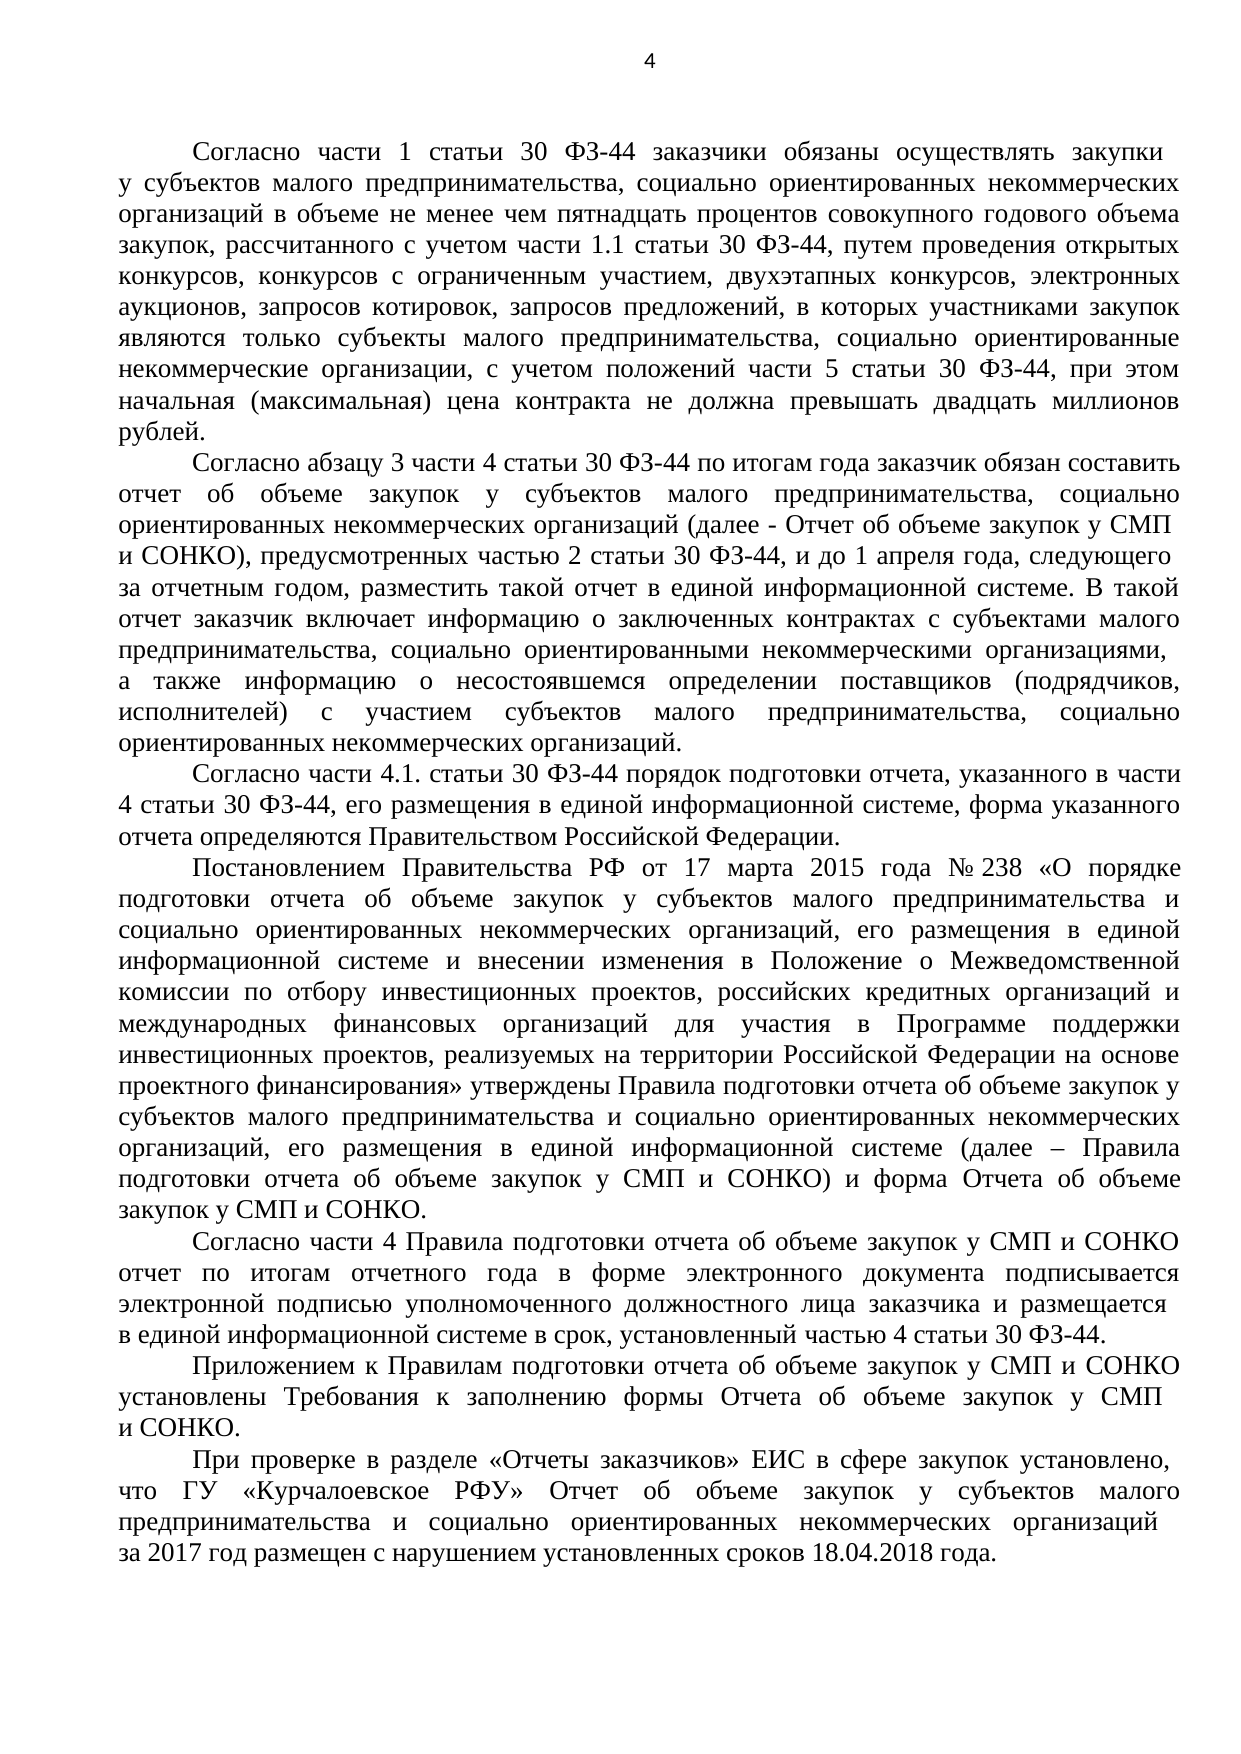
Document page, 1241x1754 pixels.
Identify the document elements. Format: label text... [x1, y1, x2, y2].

text Постановлением Правительства РФ от 17 марта 2015 года № 238 «О порядке подготовки отчета об объеме закупок у субъектов малого предпринимательства и социально ориентированных некоммерческих организаций, его размещения в единой информационной системе и внесении изменения в Положение о Межведомственной комиссии по отбору инвестиционных проектов, российских кредитных организаций и международных финансовых организаций для участия в Программе поддержки инвестиционных проектов, реализуемых на территории Российской Федерации на основе проектного финансирования» утверждены Правила подготовки отчета об объеме закупок у субъектов малого предпринимательства и социально ориентированных некоммерческих организаций, его размещения в единой информационной системе (далее – Правила подготовки отчета об объеме закупок у СМП и СОНКО) и форма Отчета об объеме закупок у СМП и СОНКО. [118, 851, 1181, 1225]
text Согласно абзацу 3 части 4 статьи 30 ФЗ-44 по итогам года заказчик обязан составить отчет об объеме закупок у субъектов малого предпринимательства, социально ориентированных некоммерческих организаций (далее - Отчет об объеме закупок у СМП и СОНКО), предусмотренных частью 2 статьи 30 ФЗ-44, и до 1 апреля года, следующего за отчетным годом, разместить такой отчет в единой информационной системе. В такой отчет заказчик включает информацию о заключенных контрактах с субъектами малого предпринимательства, социально ориентированными некоммерческими организациями, а также информацию о несостоявшемся определении поставщиков (подрядчиков, исполнителей) с участием субъектов малого предпринимательства, социально ориентированных некоммерческих организаций. [118, 446, 1181, 757]
text Согласно части 1 статьи 30 ФЗ-44 заказчики обязаны осуществлять закупки у субъектов малого предпринимательства, социально ориентированных некоммерческих организаций в объеме не менее чем пятнадцать процентов совокупного годового объема закупок, рассчитанного с учетом части 1.1 статьи 30 ФЗ-44, путем проведения открытых конкурсов, конкурсов с ограниченным участием, двухэтапных конкурсов, электронных аукционов, запросов котировок, запросов предложений, в которых участниками закупок являются только субъекты малого предпринимательства, социально ориентированные некоммерческие организации, с учетом положений части 5 статьи 30 ФЗ-44, при этом начальная (максимальная) цена контракта не должна превышать двадцать миллионов рублей. [118, 134, 1181, 446]
text Согласно части 4.1. статьи 30 ФЗ-44 порядок подготовки отчета, указанного в части 4 статьи 30 ФЗ-44, его размещения в единой информационной системе, форма указанного отчета определяются Правительством Российской Федерации. [118, 757, 1181, 851]
text Приложением к Правилам подготовки отчета об объеме закупок у СМП и СОНКО установлены Требования к заполнению формы Отчета об объеме закупок у СМП и СОНКО. [118, 1349, 1181, 1443]
text При проверке в разделе «Отчеты заказчиков» ЕИС в сфере закупок установлено, что ГУ «Курчалоевское РФУ» Отчет об объеме закупок у субъектов малого предпринимательства и социально ориентированных некоммерческих организаций за 2017 год размещен с нарушением установленных сроков 18.04.2018 года. [118, 1443, 1181, 1567]
text Согласно части 4 Правила подготовки отчета об объеме закупок у СМП и СОНКО отчет по итогам отчетного года в форме электронного документа подписывается электронной подписью уполномоченного должностного лица заказчика и размещается в единой информационной системе в срок, установленный частью 4 статьи 30 ФЗ-44. [118, 1225, 1181, 1349]
